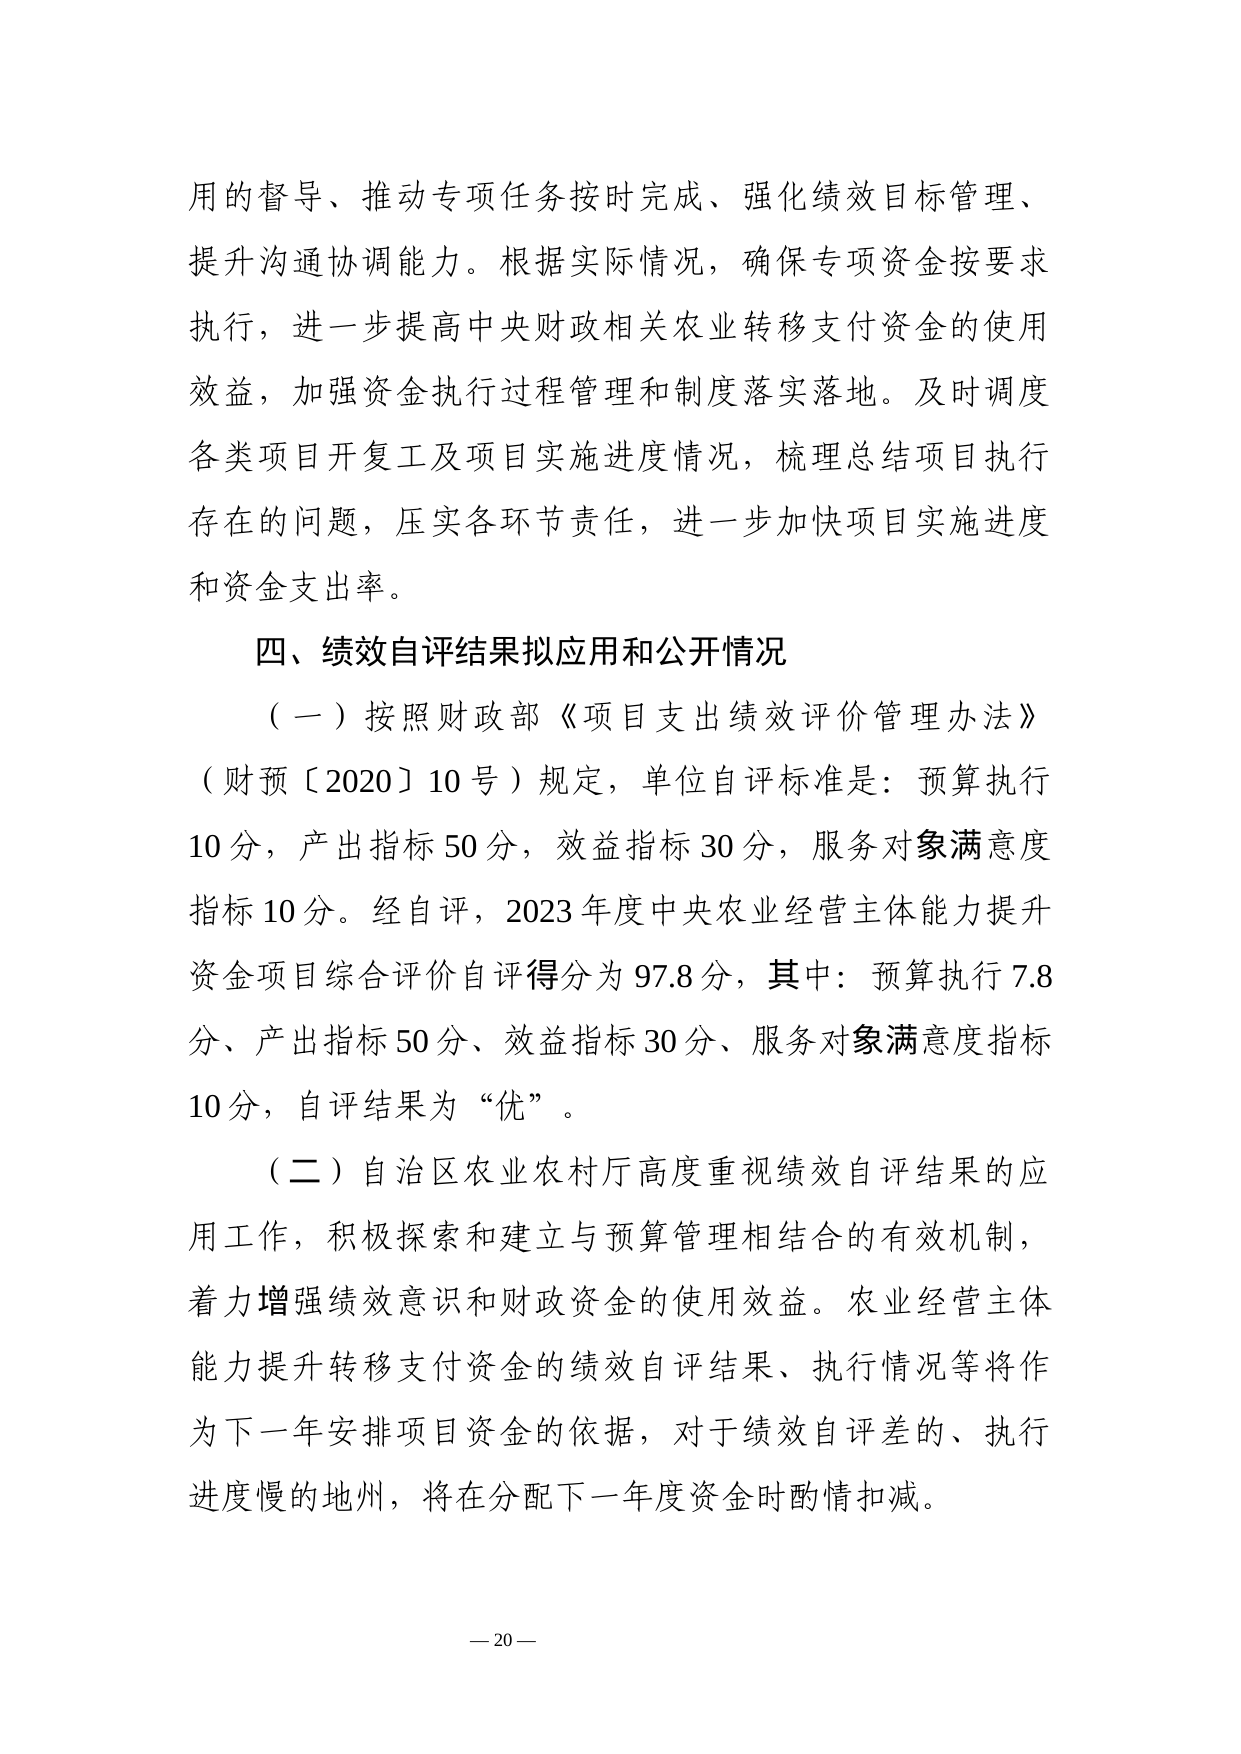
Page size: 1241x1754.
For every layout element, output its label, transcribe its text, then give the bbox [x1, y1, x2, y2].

text 四、绩效自评结果拟应用和公开情况 [187, 617, 1053, 682]
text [187, 162, 1053, 617]
text （一）按照财政部《项目支出绩效评价管理办法》（财预〔2020〕10号）规定，单位自评标准是：预算执行10分，产出指标50分，效益指标30分，服务对象满意度指标10分。经自评，2023年度中央农业经营主体能力提升资金项目综合评价自评得分为97.8分，其中：预算执行7.8分、产出指标50分、效益指标30分、服务对象满意度指标10分，自评结果为“优”。 [187, 682, 1053, 1137]
text （二）自治区农业农村厅高度重视绩效自评结果的应用工作，积极探索和建立与预算管理相结合的有效机制，着力增强绩效意识和财政资金的使用效益。农业经营主体能力提升转移支付资金的绩效自评结果、执行情况等将作为下一年安排项目资金的依据，对于绩效自评差的、执行进度慢的地州，将在分配下一年度资金时酌情扣减。 [187, 1137, 1053, 1527]
